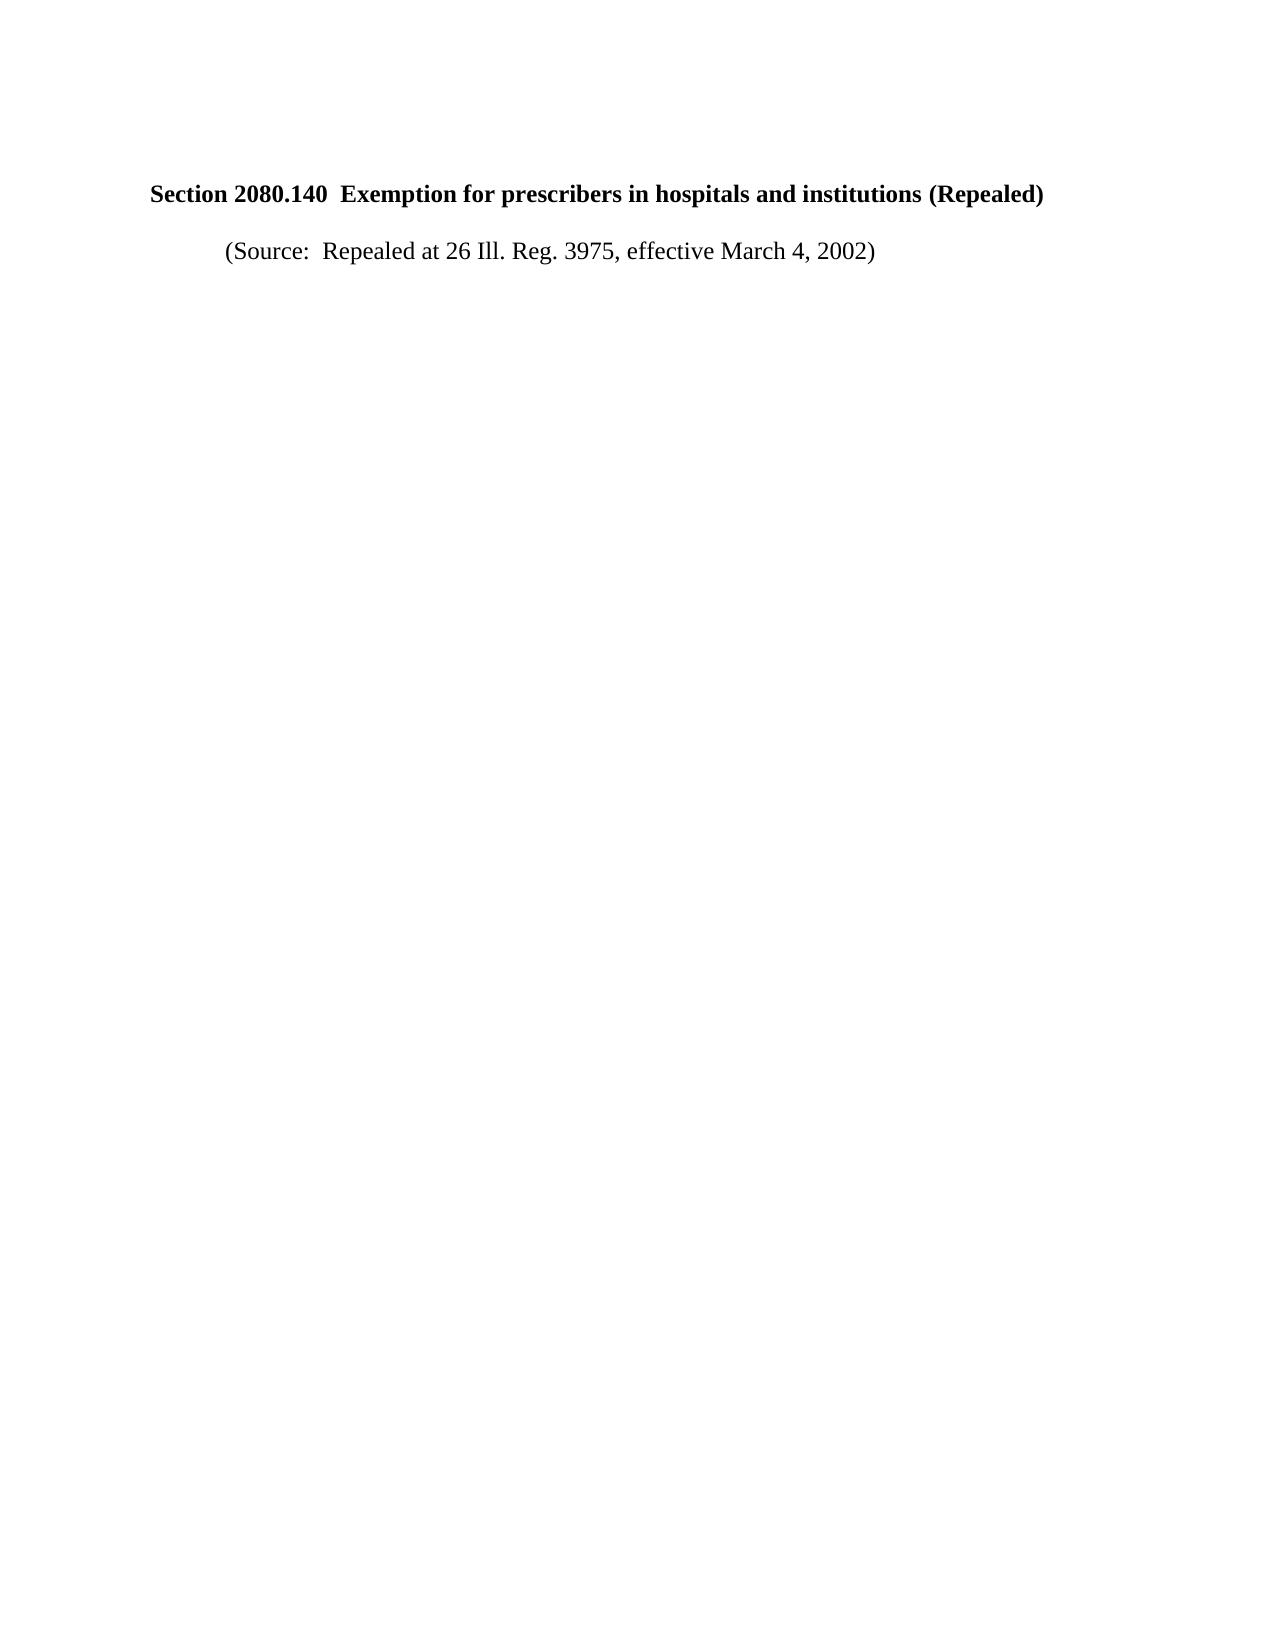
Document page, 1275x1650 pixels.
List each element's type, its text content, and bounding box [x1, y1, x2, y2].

text Section 2080.140 Exemption for prescribers in hospitals and institutions (Repealed) [150, 179, 1125, 207]
text (Source: Repealed at 26 Ill. Reg. 3975, effective March 4, 2002) [225, 236, 1125, 265]
